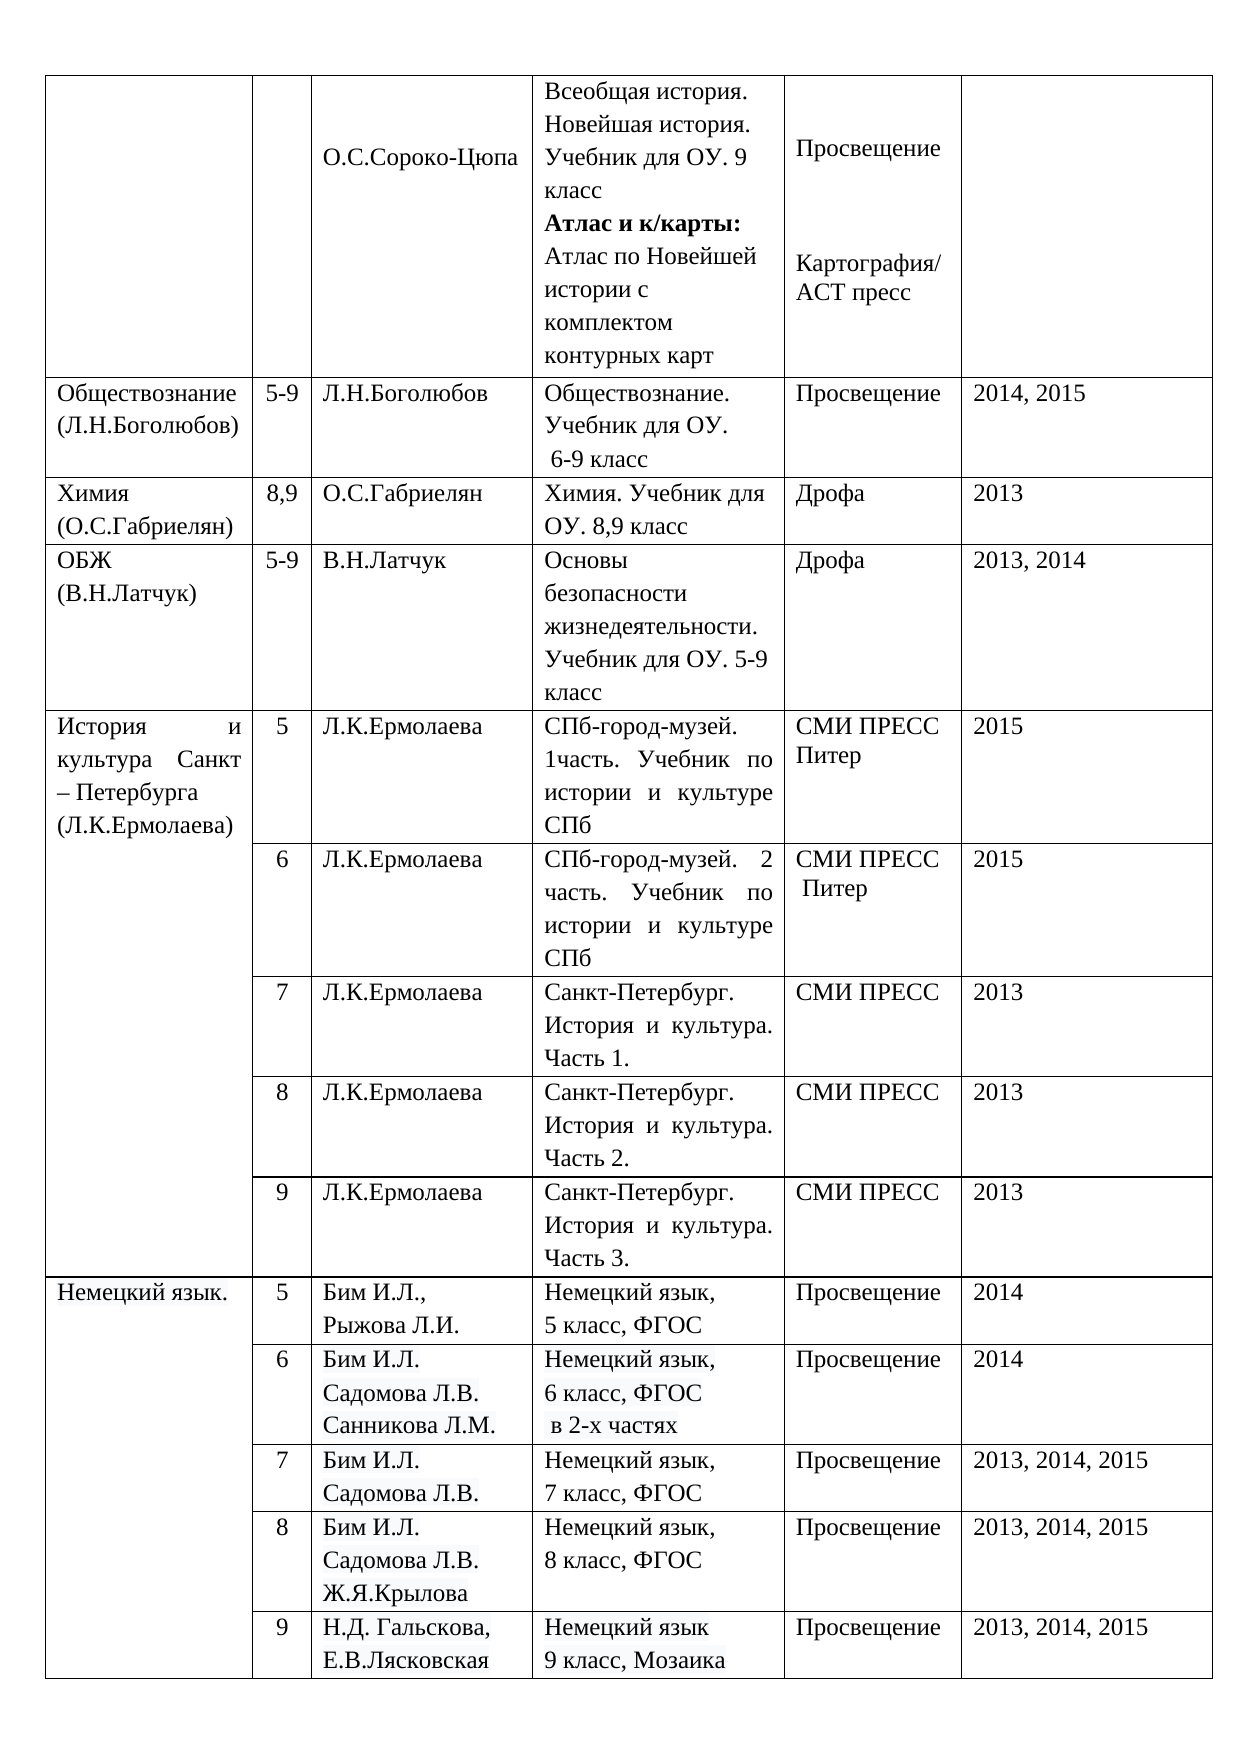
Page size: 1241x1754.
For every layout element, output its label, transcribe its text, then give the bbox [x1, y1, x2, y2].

table_cell 5 [253, 1278, 311, 1343]
table_cell Просвещение [785, 378, 961, 477]
table_cell Основы безопасности жизнедеятельности. Учебник для ОУ. 5-9 класс [533, 545, 784, 710]
table_cell Бим И.Л., Рыжова Л.И. [312, 1278, 532, 1343]
table_cell Немецкий язык, 6 класс, ФГОС в 2-х частях [533, 1345, 784, 1444]
table_cell 2013 [962, 977, 1212, 1076]
table_cell Немецкий язык. [46, 1278, 252, 1678]
table_cell Санкт-Петербург. История и культура. Часть 3. [533, 1178, 784, 1276]
table_cell 6 [253, 844, 311, 976]
table_cell СМИ ПРЕСС Питер [785, 711, 961, 843]
table_cell О.С.Габриелян [312, 478, 532, 544]
table_cell СМИ ПРЕСС Питер [785, 844, 961, 976]
table_cell Л.К.Ермолаева [312, 1077, 532, 1176]
table_cell 5-9 [253, 378, 311, 477]
table_cell Бим И.Л. Садомова Л.В. Санникова Л.М. [312, 1345, 532, 1444]
table_cell 2013, 2014 [962, 545, 1212, 710]
table_cell Немецкий язык, 7 класс, ФГОС [533, 1445, 784, 1511]
table_cell 9 [253, 1178, 311, 1276]
table_cell СМИ ПРЕСС [785, 1077, 961, 1176]
table_cell Бим И.Л. Садомова Л.В. [312, 1445, 532, 1511]
table_cell 8 [253, 1512, 311, 1611]
table_cell ОБЖ (В.Н.Латчук) [46, 545, 252, 710]
table_cell 2015 [962, 844, 1212, 976]
table_cell 7 [253, 1445, 311, 1511]
table_cell 2014 [962, 1345, 1212, 1444]
table_cell СПб-город-музей. 2 часть. Учебник по истории и культуре СПб [533, 844, 784, 976]
table_cell 2014, 2015 [962, 378, 1212, 477]
table_cell 5 [253, 711, 311, 843]
table_cell Л.К.Ермолаева [312, 977, 532, 1076]
table_cell Немецкий язык 9 класс, Мозаика [533, 1612, 784, 1678]
table_cell 5-9 [253, 545, 311, 710]
table_cell 2014 [962, 1278, 1212, 1343]
table_cell 2013 [962, 1178, 1212, 1276]
table_cell Всеобщая история. Новейшая история. Учебник для ОУ. 9 класс Атлас и к/карты: Атлас по Новейшей истории с комплектом контурных карт [533, 76, 784, 377]
table_cell Просвещение [785, 1512, 961, 1611]
table_cell Немецкий язык, 8 класс, ФГОС [533, 1512, 784, 1611]
table_cell 2013, 2014, 2015 [962, 1512, 1212, 1611]
table_cell Н.Д. Гальскова, Е.В.Лясковская [312, 1612, 532, 1678]
table_cell 2013 [962, 1077, 1212, 1176]
table_cell Химия (О.С.Габриелян) [46, 478, 252, 544]
table_cell Л.К.Ермолаева [312, 844, 532, 976]
table_cell 9 [253, 1612, 311, 1678]
table_cell Бим И.Л. Садомова Л.В. Ж.Я.Крылова [312, 1512, 532, 1611]
table_cell Немецкий язык, 5 класс, ФГОС [533, 1278, 784, 1343]
table_cell СМИ ПРЕСС [785, 1178, 961, 1276]
table_cell О.С.Сороко-Цюпа [312, 76, 532, 377]
table_cell 8 [253, 1077, 311, 1176]
table_cell 2013, 2014, 2015 [962, 1612, 1212, 1678]
table_cell 6 [253, 1345, 311, 1444]
table_cell 7 [253, 977, 311, 1076]
table_cell Обществознание. Учебник для ОУ. 6-9 класс [533, 378, 784, 477]
table_cell Просвещение Картография/АСТ пресс [785, 76, 961, 377]
table_cell Просвещение [785, 1345, 961, 1444]
table_cell 8,9 [253, 478, 311, 544]
table_cell Просвещение [785, 1278, 961, 1343]
table_cell [253, 76, 311, 377]
table_cell СПб-город-музей. 1часть. Учебник по истории и культуре СПб [533, 711, 784, 843]
table_cell СМИ ПРЕСС [785, 977, 961, 1076]
table_cell 2013 [962, 478, 1212, 544]
table_cell Дрофа [785, 478, 961, 544]
table_cell Обществознание (Л.Н.Боголюбов) [46, 378, 252, 477]
table_cell Л.К.Ермолаева [312, 711, 532, 843]
table_cell Л.К.Ермолаева [312, 1178, 532, 1276]
table_cell 2015 [962, 711, 1212, 843]
table_cell История и культура Санкт – Петербурга (Л.К.Ермолаева) [46, 711, 252, 1276]
table_cell Просвещение [785, 1445, 961, 1511]
table_cell Санкт-Петербург. История и культура. Часть 2. [533, 1077, 784, 1176]
table_cell Л.Н.Боголюбов [312, 378, 532, 477]
table_cell Санкт-Петербург. История и культура. Часть 1. [533, 977, 784, 1076]
table_cell Дрофа [785, 545, 961, 710]
table_cell В.Н.Латчук [312, 545, 532, 710]
table_cell Химия. Учебник для ОУ. 8,9 класс [533, 478, 784, 544]
table_cell 2013, 2014, 2015 [962, 1445, 1212, 1511]
table_cell Просвещение [785, 1612, 961, 1678]
